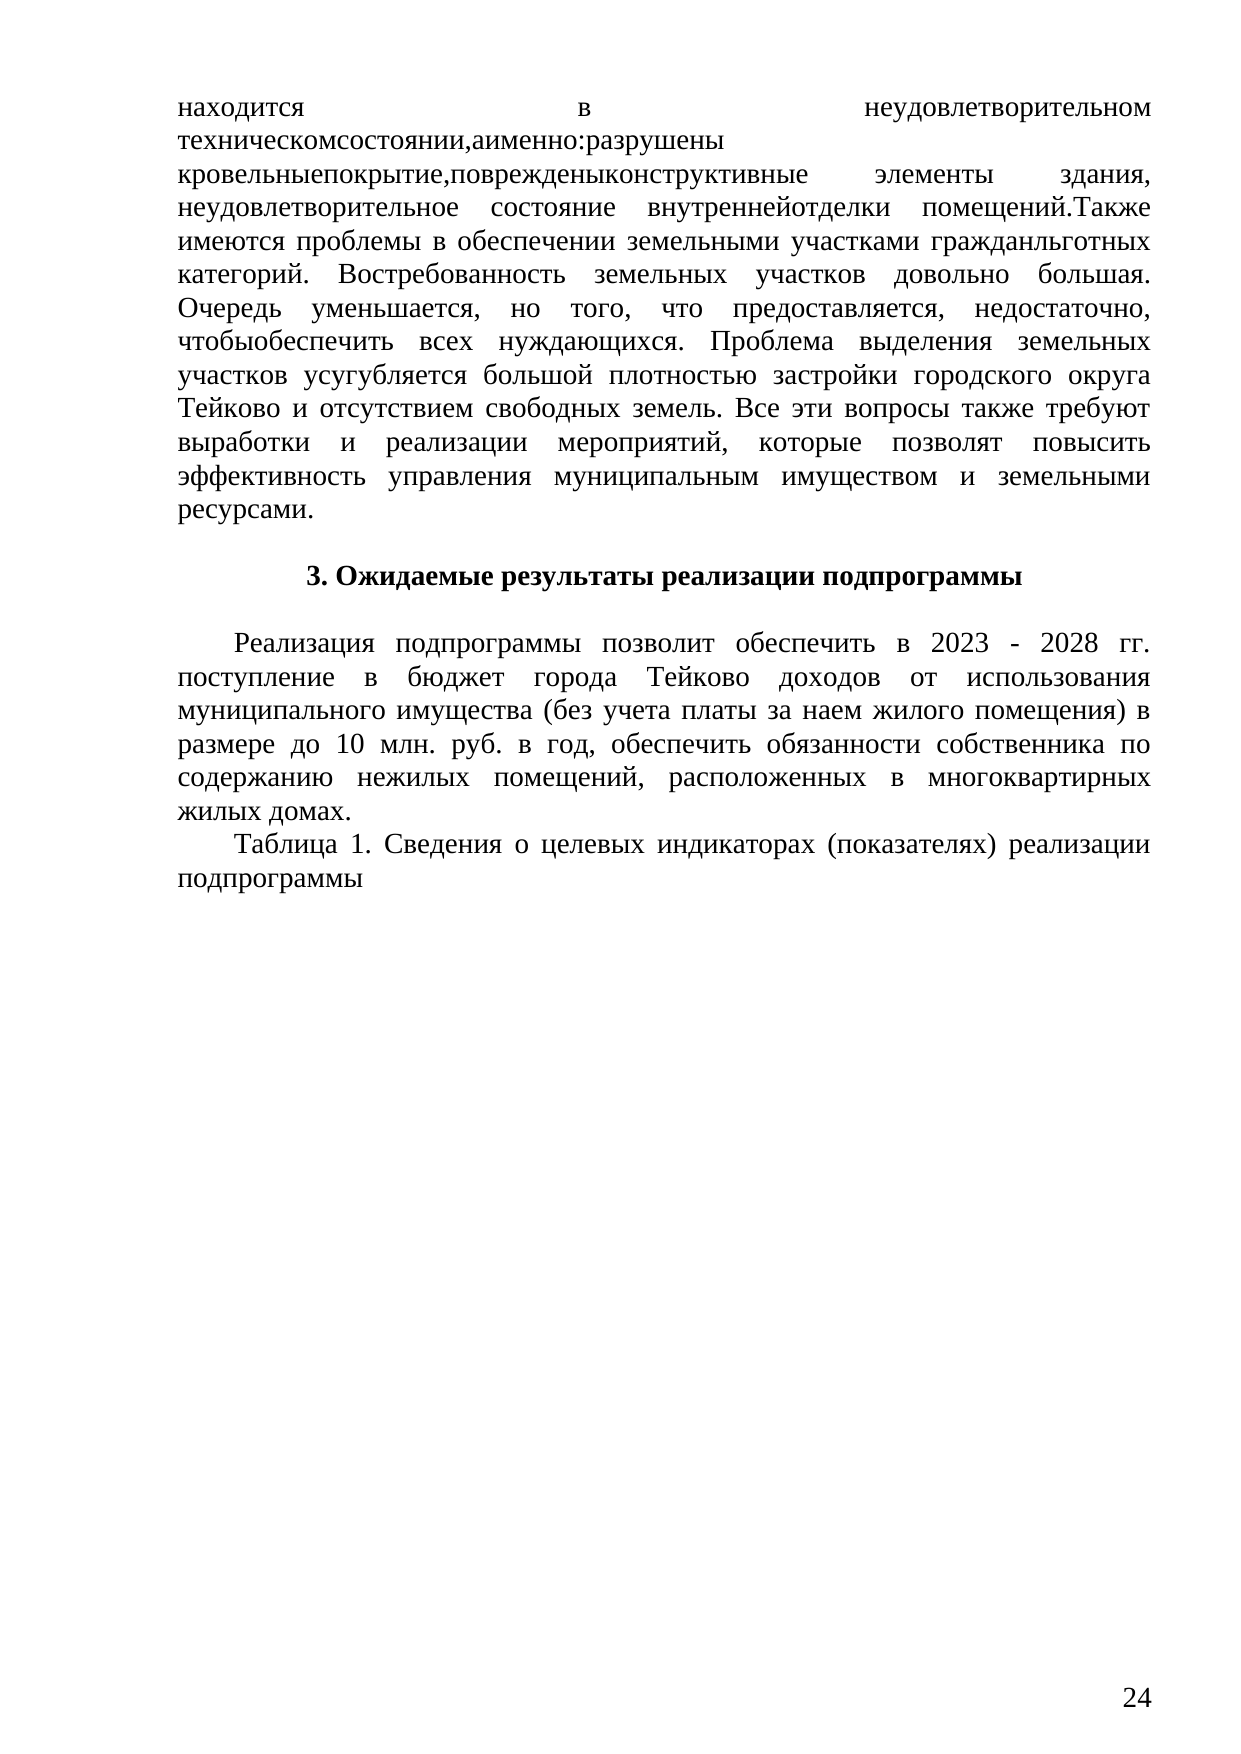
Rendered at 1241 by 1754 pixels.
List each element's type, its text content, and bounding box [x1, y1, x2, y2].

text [177, 89, 1152, 525]
text Таблица 1. Сведения о целевых индикаторах (показателях) реализации подпрограммы [177, 827, 1152, 894]
title 3. Ожидаемые результаты реализации подпрограммы [177, 558, 1152, 592]
text Реализация подпрограммы позволит обеспечить в 2023 - 2028 гг. поступление в бюджет города Тейково доходов от использования муниципального имущества (без учета платы за наем жилого помещения) в размере до 10 млн. руб. в год, обеспечить обязанности собственника по содержанию нежилых помещений, расположенных в многоквартирных жилых домах. [177, 625, 1152, 827]
